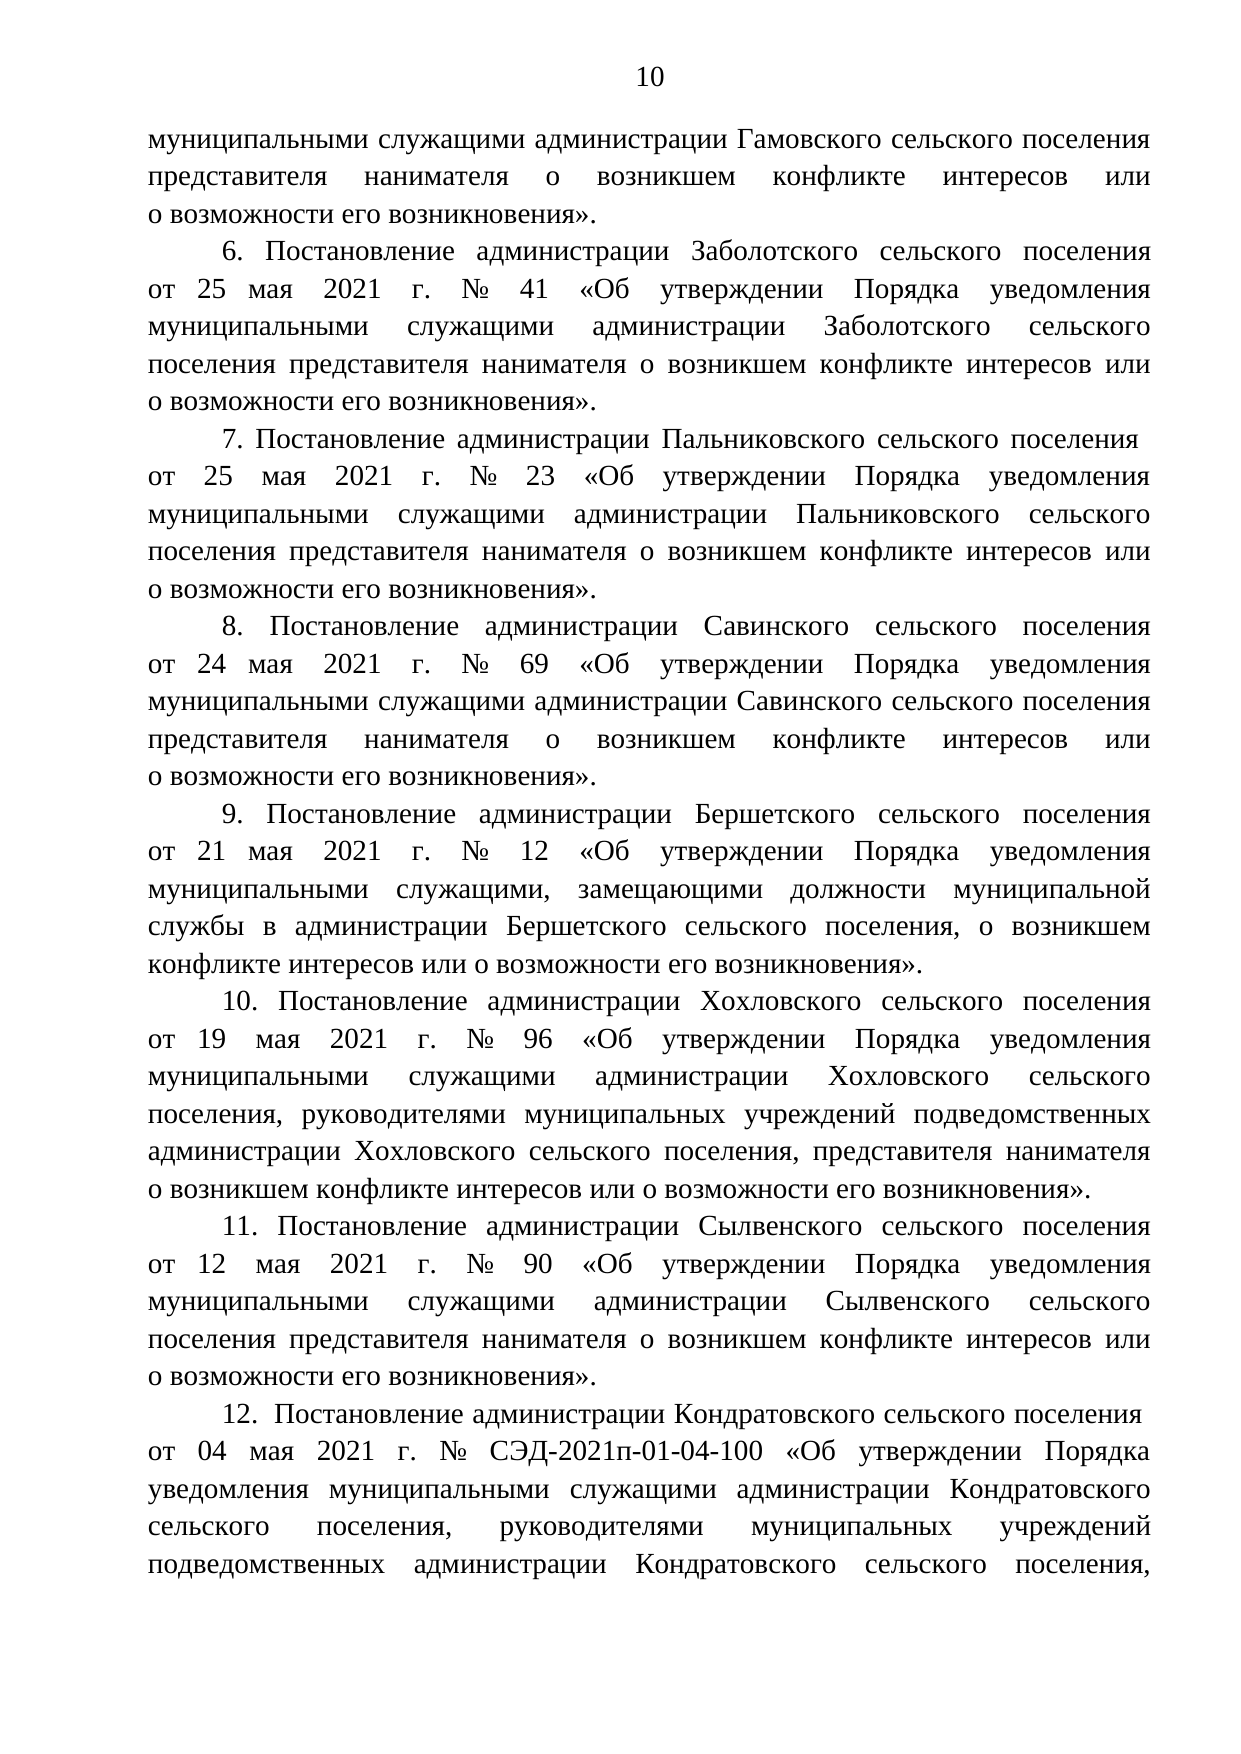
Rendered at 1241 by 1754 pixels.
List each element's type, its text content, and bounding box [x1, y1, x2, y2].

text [148, 118, 1152, 231]
text 6. Постановление администрации Заболотского сельского поселения от 25 мая 2021 г. № 41 «Об утверждении Порядка уведомления муниципальными служащими администрации Заболотского сельского поселения представителя нанимателя о возникшем конфликте интересов или о возможности его возникновения». [148, 231, 1152, 418]
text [148, 1393, 1152, 1581]
text 11. Постановление администрации Сылвенского сельского поселения от 12 мая 2021 г. № 90 «Об утверждении Порядка уведомления муниципальными служащими администрации Сылвенского сельского поселения представителя нанимателя о возникшем конфликте интересов или о возможности его возникновения». [148, 1206, 1152, 1393]
text 7. Постановление администрации Пальниковского сельского поселения от 25 мая 2021 г. № 23 «Об утверждении Порядка уведомления муниципальными служащими администрации Пальниковского сельского поселения представителя нанимателя о возникшем конфликте интересов или о возможности его возникновения». [148, 418, 1152, 606]
text 10. Постановление администрации Хохловского сельского поселения от 19 мая 2021 г. № 96 «Об утверждении Порядка уведомления муниципальными служащими администрации Хохловского сельского поселения, руководителями муниципальных учреждений подведомственных администрации Хохловского сельского поселения, представителя нанимателя о возникшем конфликте интересов или о возможности его возникновения». [148, 981, 1152, 1206]
text 8. Постановление администрации Савинского сельского поселения от 24 мая 2021 г. № 69 «Об утверждении Порядка уведомления муниципальными служащими администрации Савинского сельского поселения представителя нанимателя о возникшем конфликте интересов или о возможности его возникновения». [148, 606, 1152, 793]
text 9. Постановление администрации Бершетского сельского поселения от 21 мая 2021 г. № 12 «Об утверждении Порядка уведомления муниципальными служащими, замещающими должности муниципальной службы в администрации Бершетского сельского поселения, о возникшем конфликте интересов или о возможности его возникновения». [148, 793, 1152, 981]
